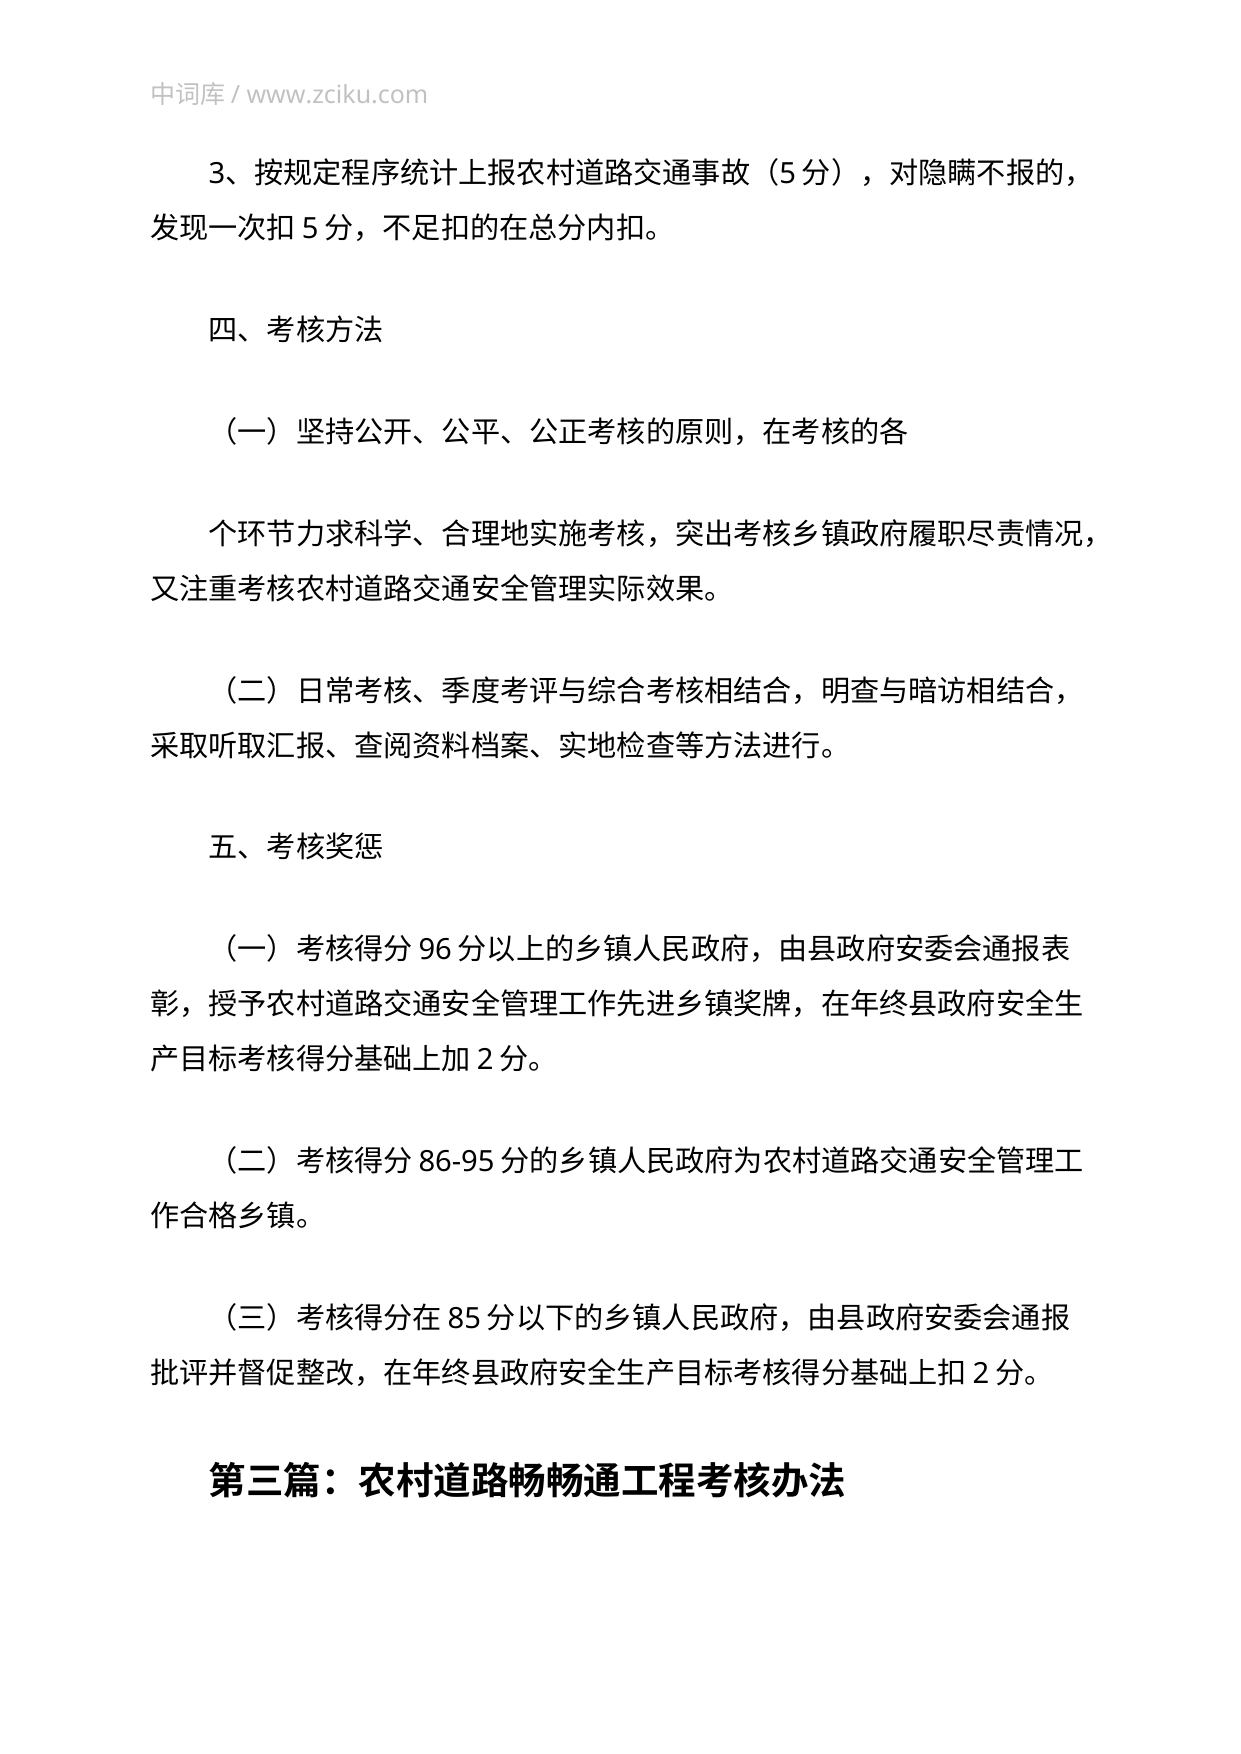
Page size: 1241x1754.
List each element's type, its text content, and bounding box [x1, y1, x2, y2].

text （二）考核得分86-95分的乡镇人民政府为农村道路交通安全管理工作合格乡镇。 [150, 1137, 1090, 1235]
text （三）考核得分在85分以下的乡镇人民政府，由县政府安委会通报批评并督促整改，在年终县政府安全生产目标考核得分基础上扣2分。 [150, 1294, 1090, 1392]
text 四、考核方法 [150, 307, 1090, 349]
text （一）考核得分96分以上的乡镇人民政府，由县政府安委会通报表彰，授予农村道路交通安全管理工作先进乡镇奖牌，在年终县政府安全生产目标考核得分基础上加2分。 [150, 926, 1090, 1078]
text 五、考核奖惩 [150, 824, 1090, 866]
text 第三篇：农村道路畅畅通工程考核办法 [150, 1451, 1090, 1506]
text 个环节力求科学、合理地实施考核，突出考核乡镇政府履职尽责情况，又注重考核农村道路交通安全管理实际效果。 [150, 511, 1090, 608]
text （二）日常考核、季度考评与综合考核相结合，明查与暗访相结合，采取听取汇报、查阅资料档案、实地检查等方法进行。 [150, 667, 1090, 764]
text 3、按规定程序统计上报农村道路交通事故（5分），对隐瞒不报的，发现一次扣5分，不足扣的在总分内扣。 [150, 150, 1090, 247]
text （一）坚持公开、公平、公正考核的原则，在考核的各 [150, 409, 1090, 451]
